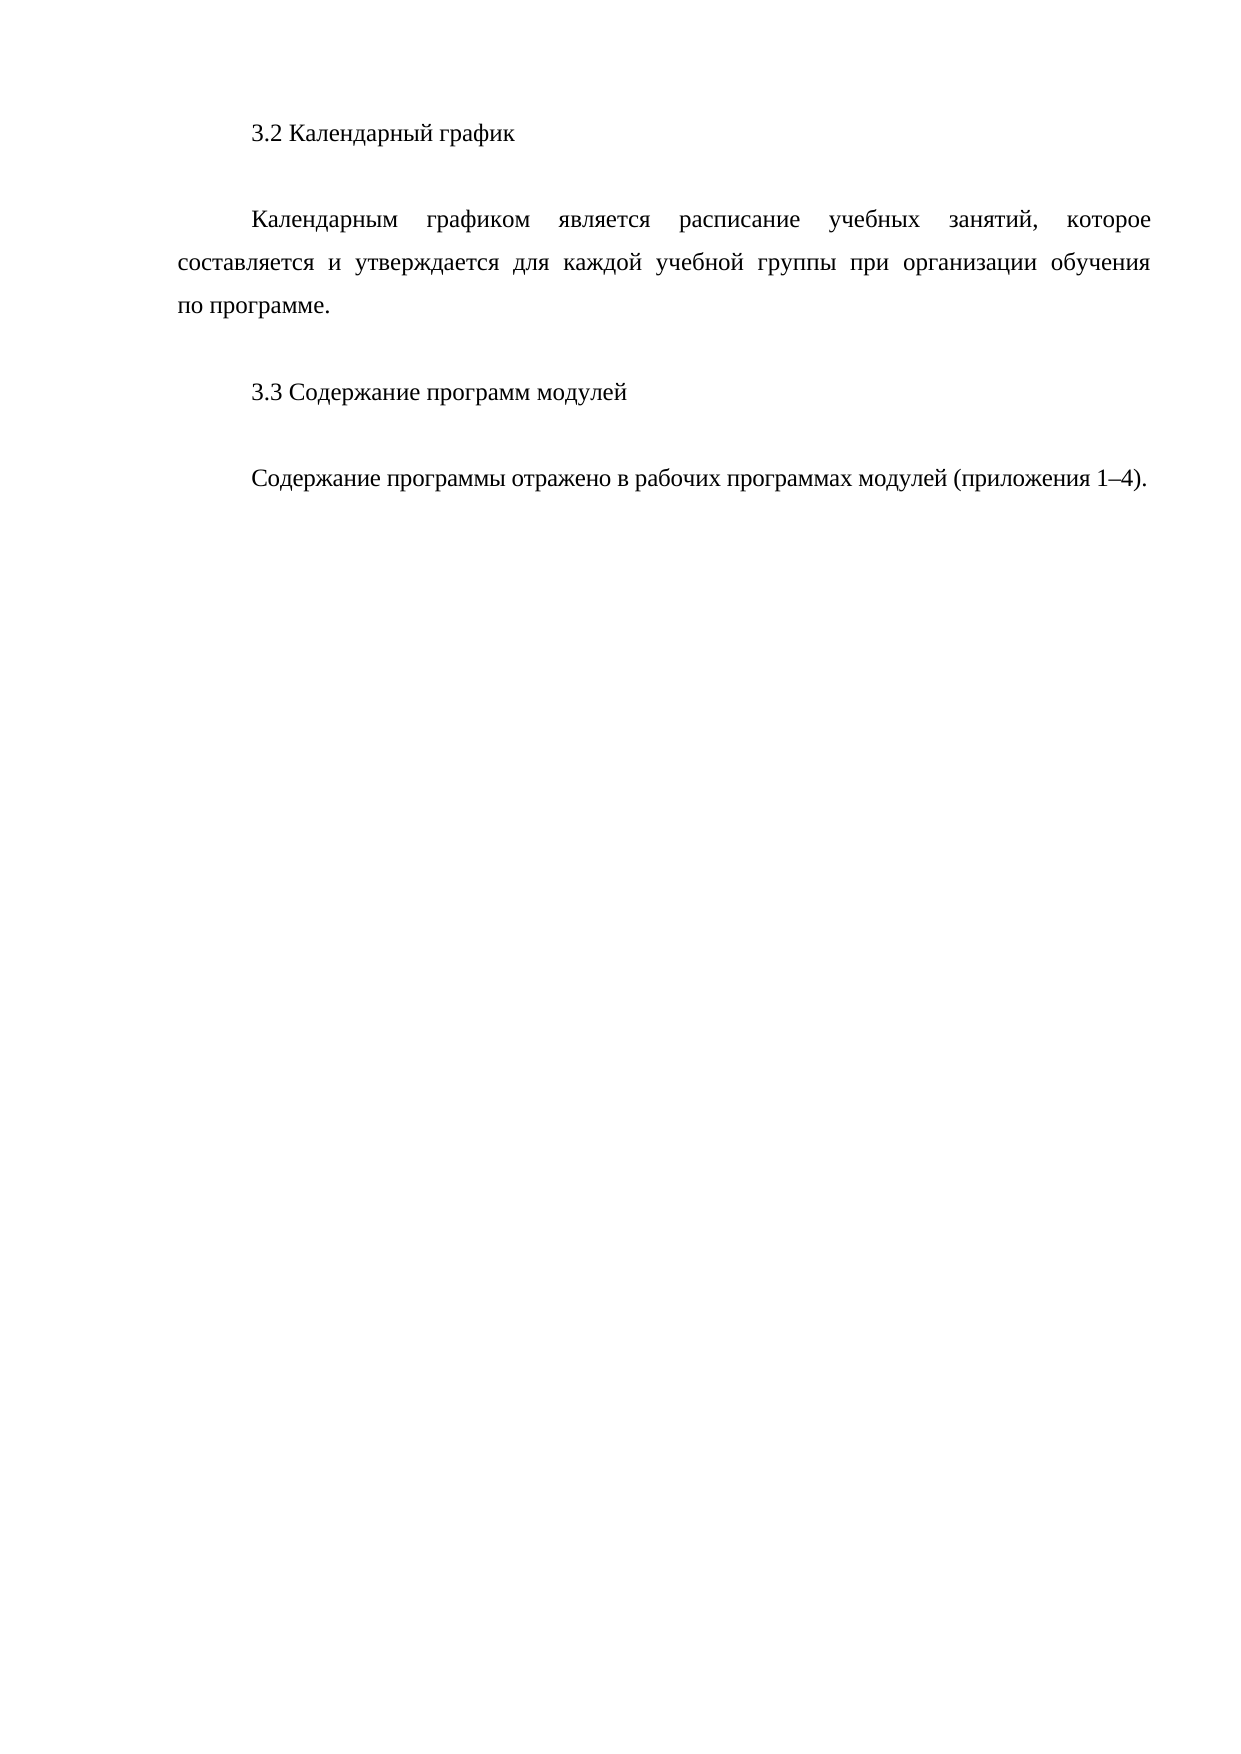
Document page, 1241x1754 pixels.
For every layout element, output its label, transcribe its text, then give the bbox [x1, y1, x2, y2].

text Календарным графиком является расписание учебных занятий, которое составляется и утверждается для каждой учебной группы при организации обучения по программе. [177, 204, 1152, 319]
text Содержание программы отражено в рабочих программах модулей (приложения 1–4). [177, 463, 1152, 492]
text 3.2 Календарный график [177, 118, 1152, 147]
text 3.3 Содержание программ модулей [177, 377, 1152, 406]
